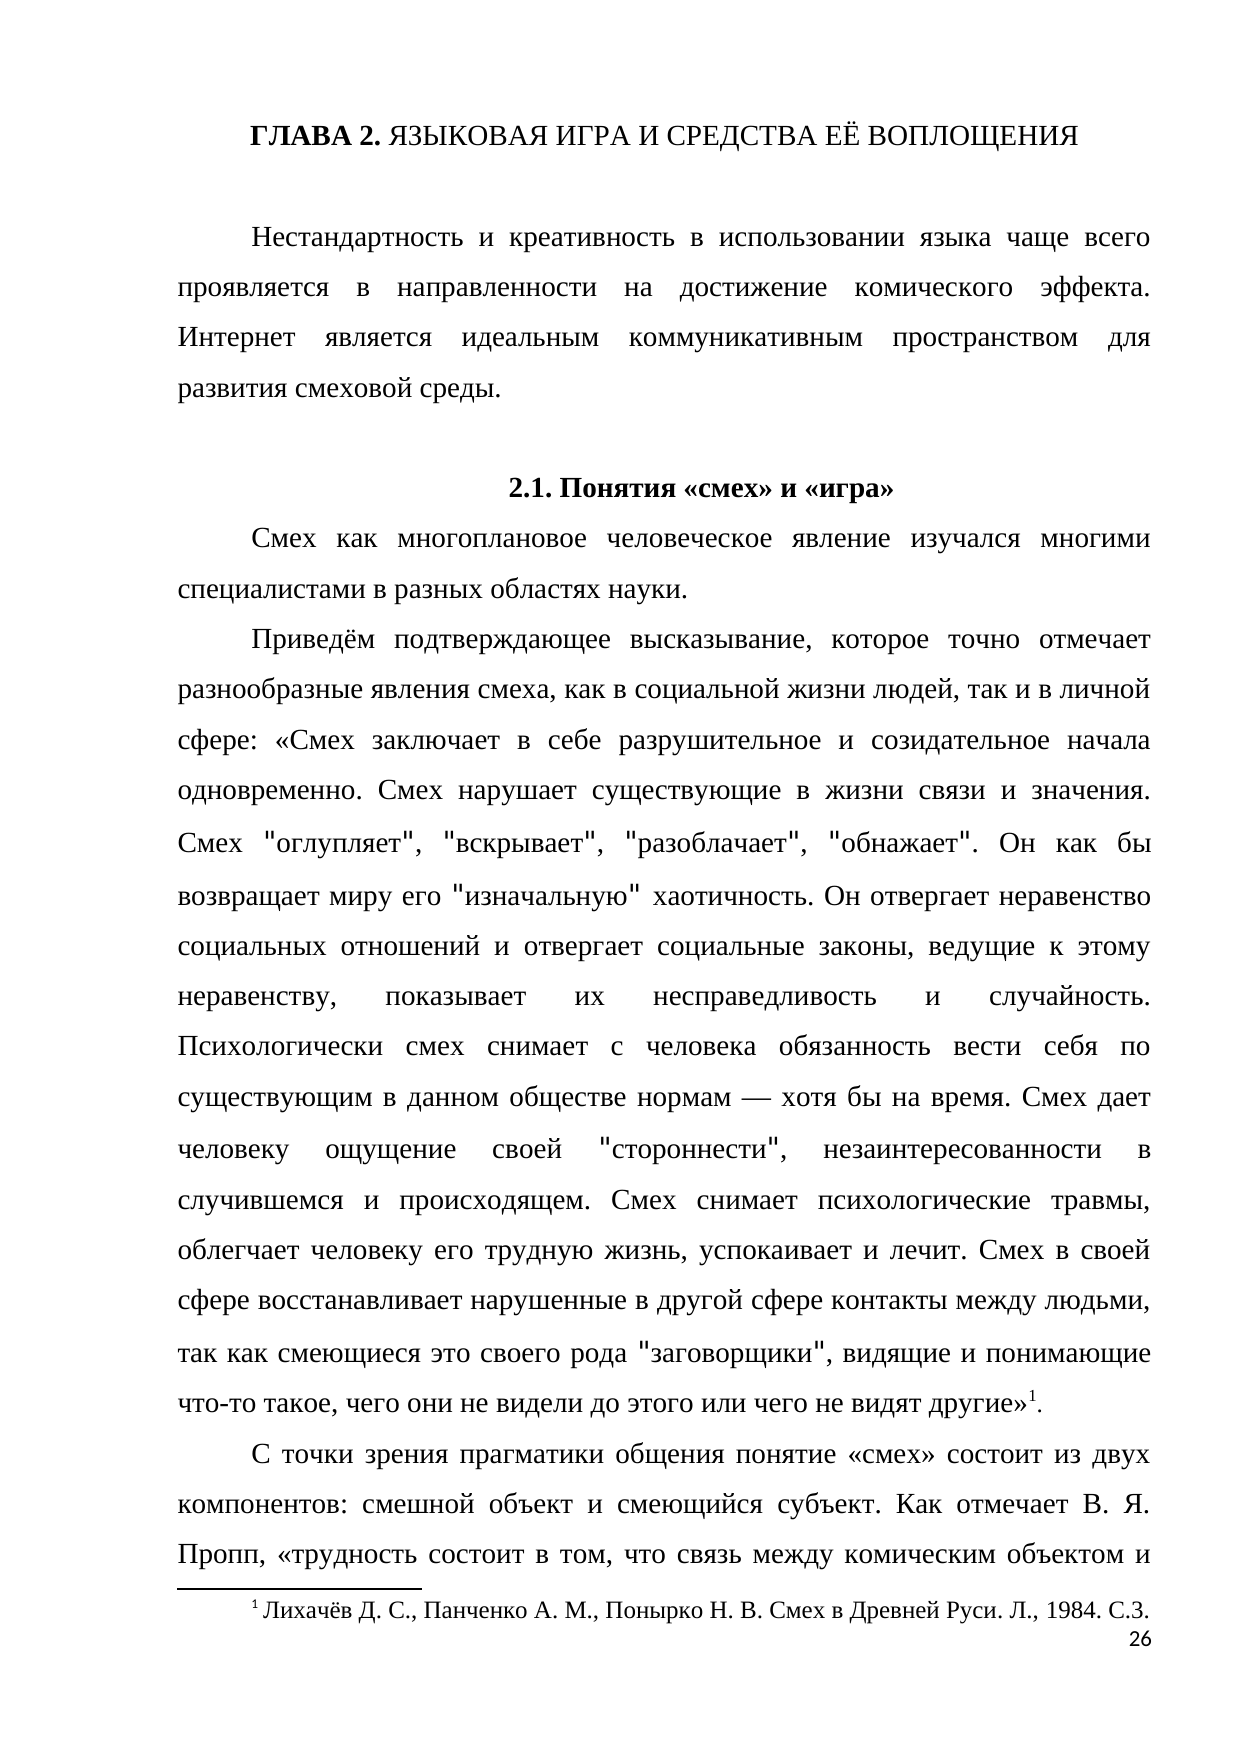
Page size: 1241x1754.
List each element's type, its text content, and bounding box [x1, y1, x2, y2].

text Смех как многоплановое человеческое явление изучался многими специалистами в разных областях науки. [177, 521, 1152, 604]
text ГЛАВА 2. ЯЗЫКОВАЯ ИГРА И СРЕДСТВА ЕЁ ВОПЛОЩЕНИЯ [177, 118, 388, 152]
list 2.1. Понятия «смех» и «игра» [177, 470, 1152, 504]
text ГЛАВА 2. ЯЗЫКОВАЯ ИГРА И СРЕДСТВА ЕЁ ВОПЛОЩЕНИЯ [577, 118, 1152, 152]
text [177, 1436, 1152, 1570]
text Нестандартность и креативность в использовании языка чаще всего проявляется в направленности на достижение комического эффекта. Интернет является идеальным коммуникативным пространством для развития смеховой среды. [177, 219, 1152, 403]
text Приведём подтверждающее высказывание, которое точно отмечает разнообразные явления смеха, как в социальной жизни людей, так и в личной сфере: «Смех заключает в себе разрушительное и созидательное начала одновременно. Смех нарушает существующие в жизни связи и значения. Смех "оглупляет", "вскрывает", "разоблачает", "обнажает". Он как бы возвращает миру его "изначальную" хаотичность. Он отвергает неравенство социальных отношений и отвергает социальные законы, ведущие к этому неравенству, показывает их несправедливость и случайность. Психологически смех снимает с человека обязанность вести себя по существующим в данном обществе нормам — хотя бы на время. Смех дает человеку ощущение своей "стороннести", незаинтересованности в случившемся и происходящем. Смех снимает психологические травмы, облегчает человеку его трудную жизнь, успокаивает и лечит. Смех в своей сфере восстанавливает нарушенные в другой сфере контакты между людьми, так как смеющиеся это своего рода "заговорщики", видящие и понимающие что-то такое, чего они не видели до этого или чего не видят другие». [177, 621, 1152, 1419]
